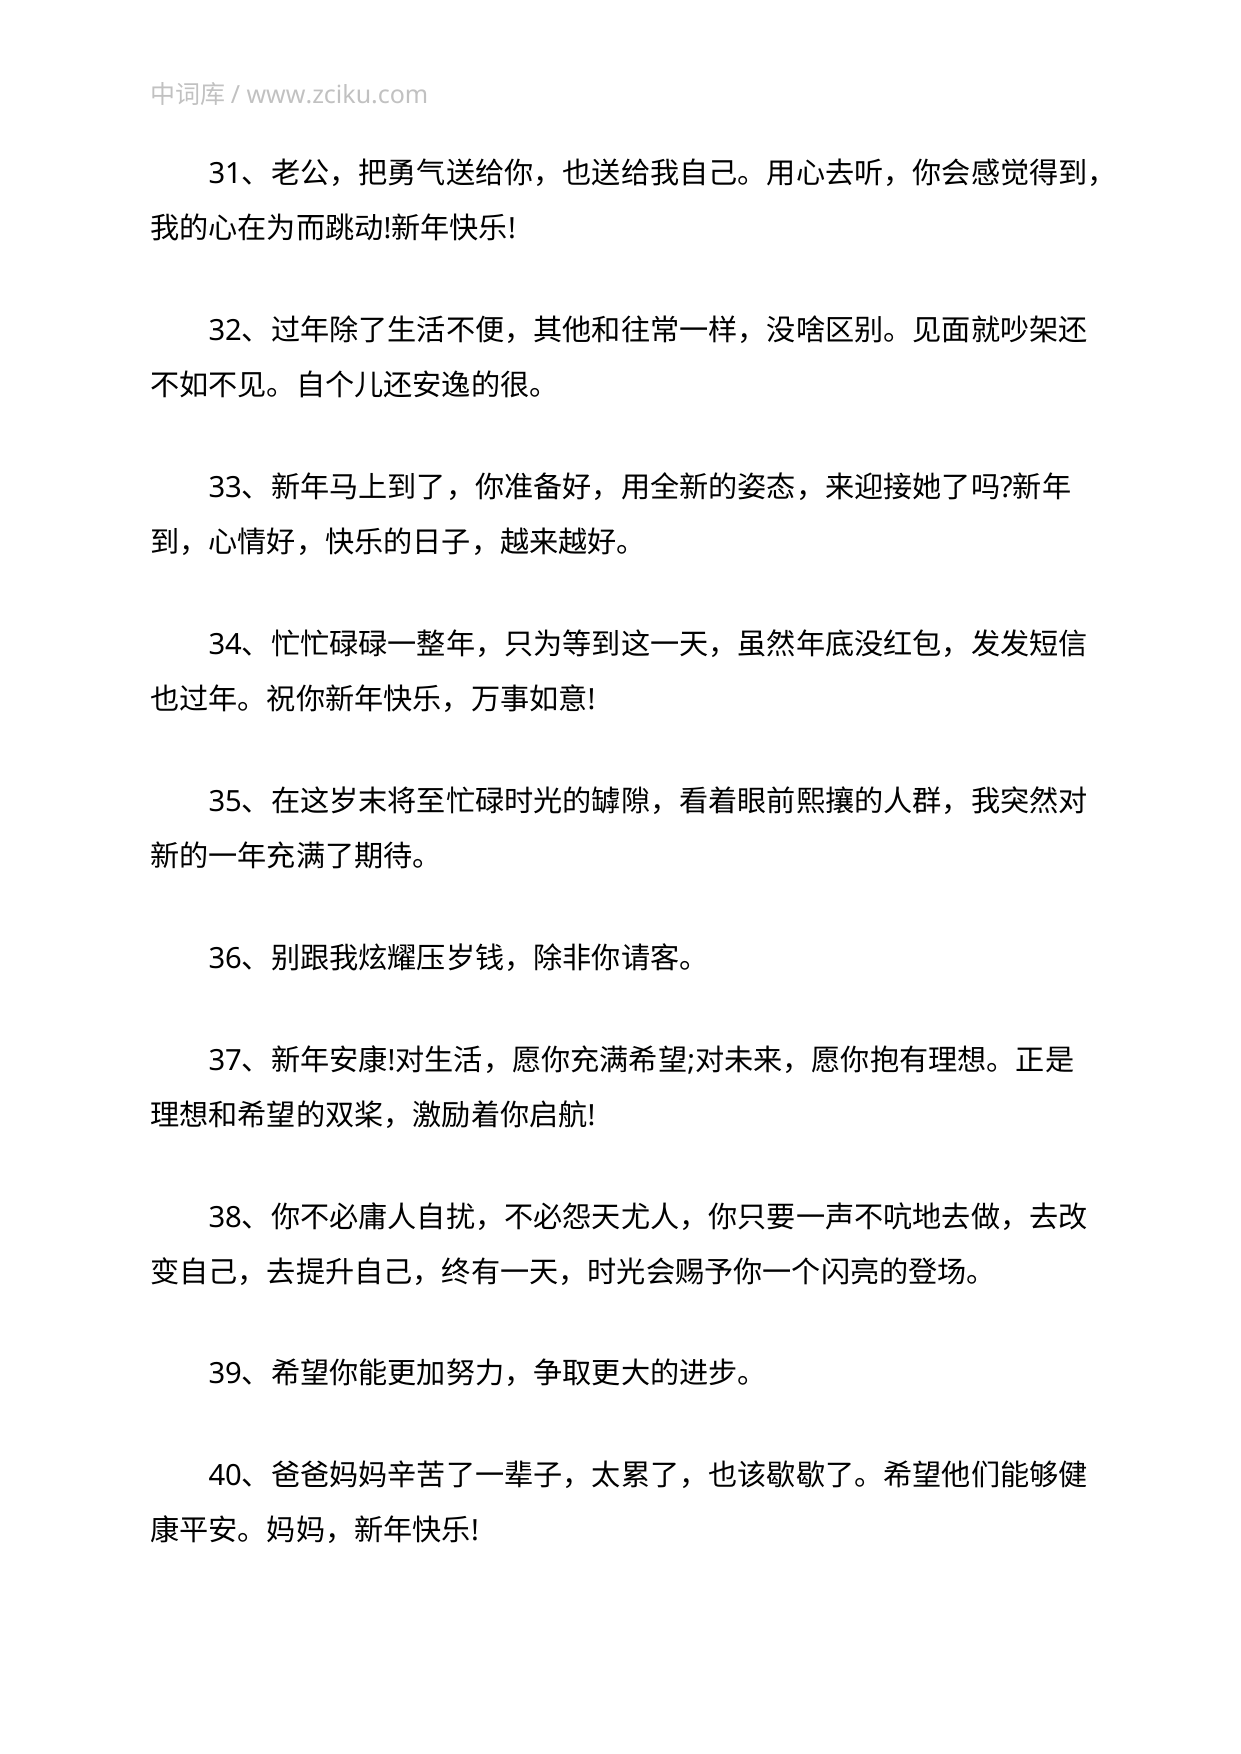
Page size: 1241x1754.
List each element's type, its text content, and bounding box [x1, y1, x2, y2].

text 35、在这岁末将至忙碌时光的罅隙，看着眼前熙攘的人群，我突然对新的一年充满了期待。 [150, 777, 1090, 875]
text 33、新年马上到了，你准备好，用全新的姿态，来迎接她了吗?新年到，心情好，快乐的日子，越来越好。 [150, 464, 1090, 561]
text 38、你不必庸人自扰，不必怨天尤人，你只要一声不吭地去做，去改变自己，去提升自己，终有一天，时光会赐予你一个闪亮的登场。 [150, 1193, 1090, 1291]
text 40、爸爸妈妈辛苦了一辈子，太累了，也该歇歇了。希望他们能够健康平安。妈妈，新年快乐! [150, 1452, 1090, 1549]
text 31、老公，把勇气送给你，也送给我自己。用心去听，你会感觉得到，我的心在为而跳动!新年快乐! [150, 150, 1090, 247]
text 37、新年安康!对生活，愿你充满希望;对未来，愿你抱有理想。正是理想和希望的双桨，激励着你启航! [150, 1036, 1090, 1134]
text 34、忙忙碌碌一整年，只为等到这一天，虽然年底没红包，发发短信也过年。祝你新年快乐，万事如意! [150, 621, 1090, 718]
text 36、别跟我炫耀压岁钱，除非你请客。 [150, 934, 1090, 977]
text 32、过年除了生活不便，其他和往常一样，没啥区别。见面就吵架还不如不见。自个儿还安逸的很。 [150, 307, 1090, 404]
text 39、希望你能更加努力，争取更大的进步。 [150, 1350, 1090, 1392]
